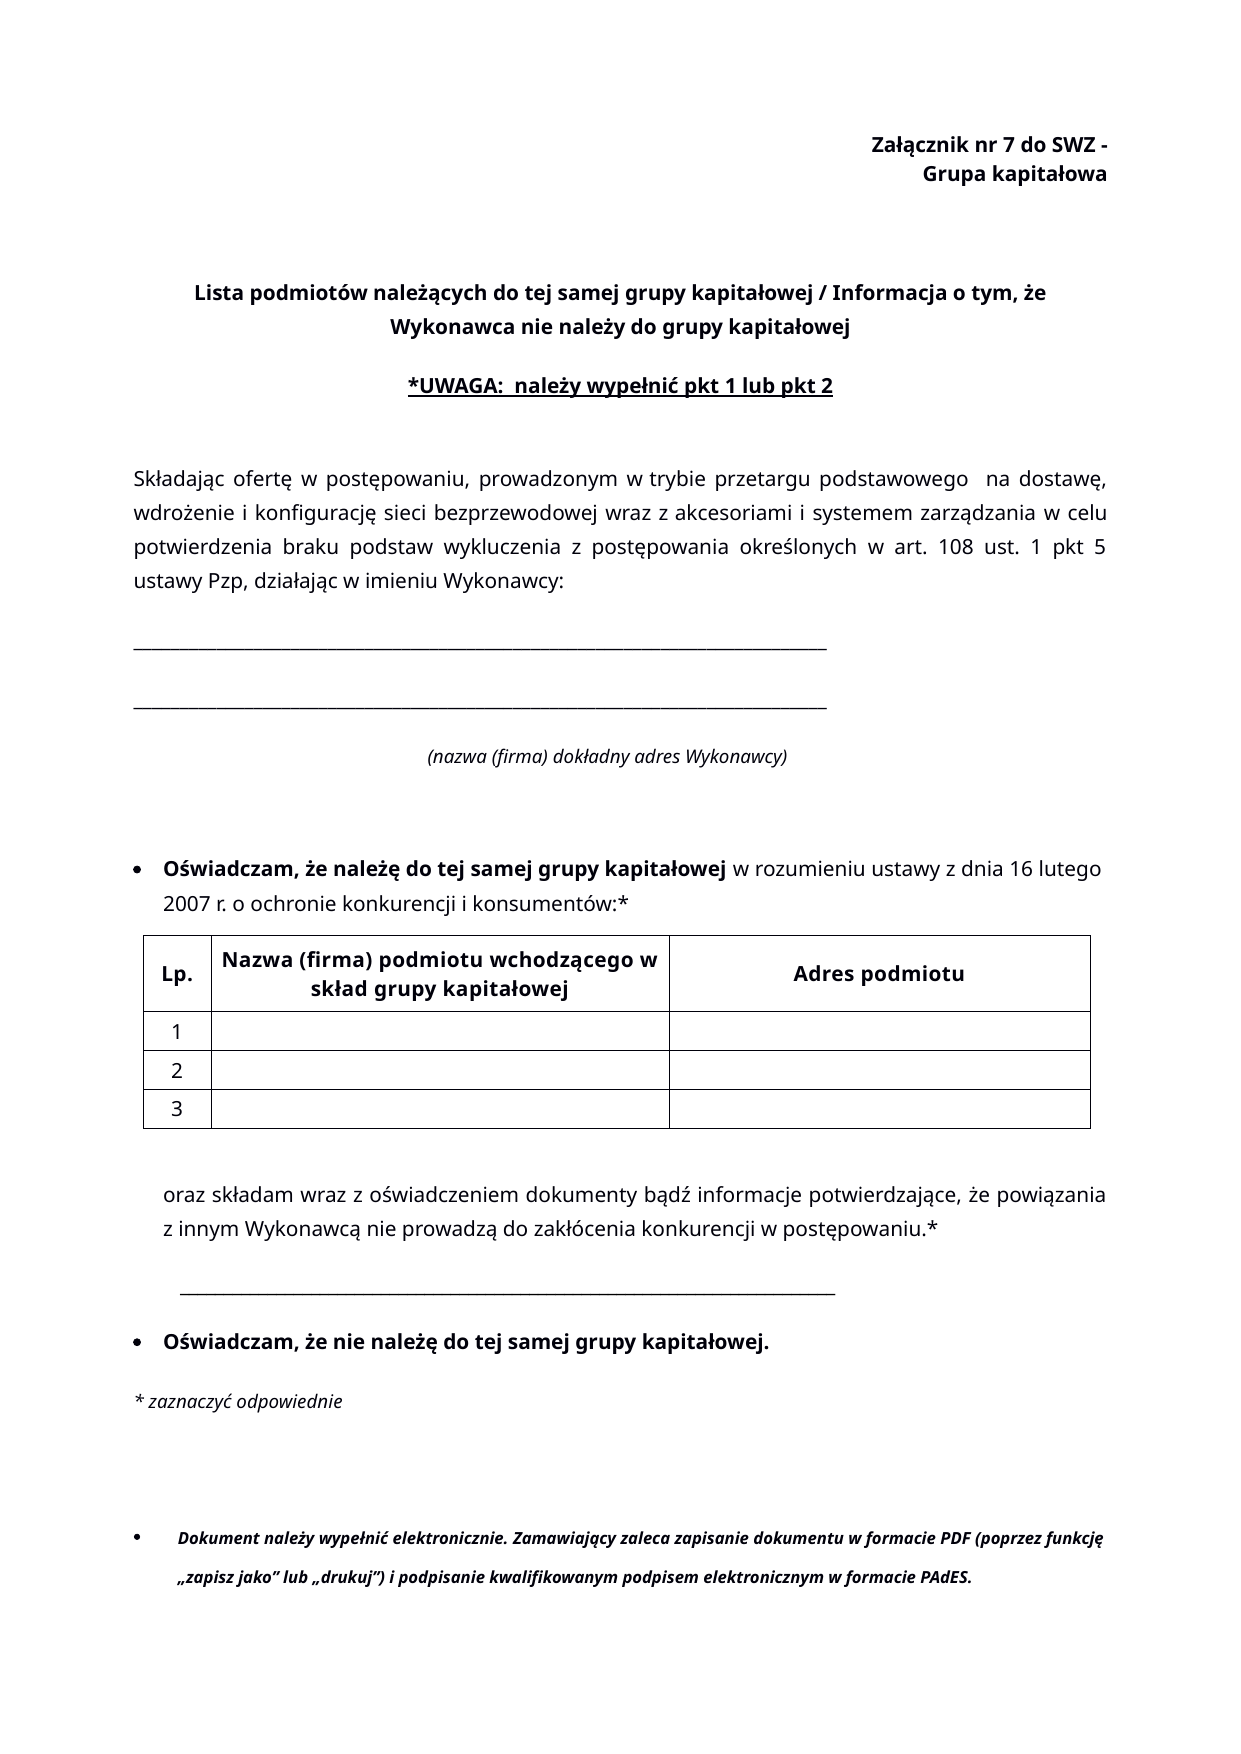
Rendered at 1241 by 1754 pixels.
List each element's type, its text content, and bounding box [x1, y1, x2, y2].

text ___________________________________________________________________________ [180, 1270, 1107, 1299]
table_cell [670, 1090, 1090, 1128]
text (nazwa (firma) dokładny adres Wykonawcy) [222, 743, 989, 769]
table_header Nazwa (firma) podmiotu wchodzącego w skład grupy kapitałowej [212, 936, 669, 1011]
table_cell 1 [144, 1012, 211, 1050]
table_cell [670, 1012, 1090, 1050]
list Oświadczam, że należę do tej samej grupy kapitałowej w rozumieniu ustawy z dnia 16 lutego 2007 r. o ochronie konkurencji i konsumentów:* [133, 854, 1107, 917]
table_cell [212, 1051, 669, 1089]
table_header Adres podmiotu [670, 936, 1090, 1011]
list Oświadczam, że nie należę do tej samej grupy kapitałowej. [133, 1327, 1107, 1356]
table_cell [212, 1090, 669, 1128]
list Dokument należy wypełnić elektronicznie. Zamawiający zaleca zapisanie dokumentu w formacie PDF (poprzez funkcję „zapisz jako” lub „drukuj”) i podpisanie kwalifikowanym podpisem elektronicznym w formacie PAdES. [133, 1509, 1107, 1589]
text Załącznik nr 7 do SWZ - Grupa kapitałowa [133, 130, 1107, 187]
table_cell 2 [144, 1051, 211, 1089]
text ___________________________________________________________________________ [133, 684, 1107, 713]
text ___________________________________________________________________________ [133, 625, 1107, 654]
table_header Lp. [144, 936, 211, 1011]
text * zaznaczyć odpowiednie [133, 1389, 1107, 1414]
table_cell [212, 1012, 669, 1050]
table_cell 3 [144, 1090, 211, 1128]
text Składając ofertę w postępowaniu, prowadzonym w trybie przetargu podstawowego na dostawę, wdrożenie i konfigurację sieci bezprzewodowej wraz z akcesoriami i systemem zarządzania w celu potwierdzenia braku podstaw wykluczenia z postępowania określonych w art. 108 ust. 1 pkt 5 ustawy Pzp, działając w imieniu Wykonawcy: [133, 464, 1107, 595]
table_cell [670, 1051, 1090, 1089]
text oraz składam wraz z oświadczeniem dokumenty bądź informacje potwierdzające, że powiązania z innym Wykonawcą nie prowadzą do zakłócenia konkurencji w postępowaniu.* [163, 1180, 1107, 1243]
text *UWAGA: należy wypełnić pkt 1 lub pkt 2 [133, 371, 1107, 399]
text Lista podmiotów należących do tej samej grupy kapitałowej / Informacja o tym, że Wykonawca nie należy do grupy kapitałowej [133, 278, 1107, 340]
